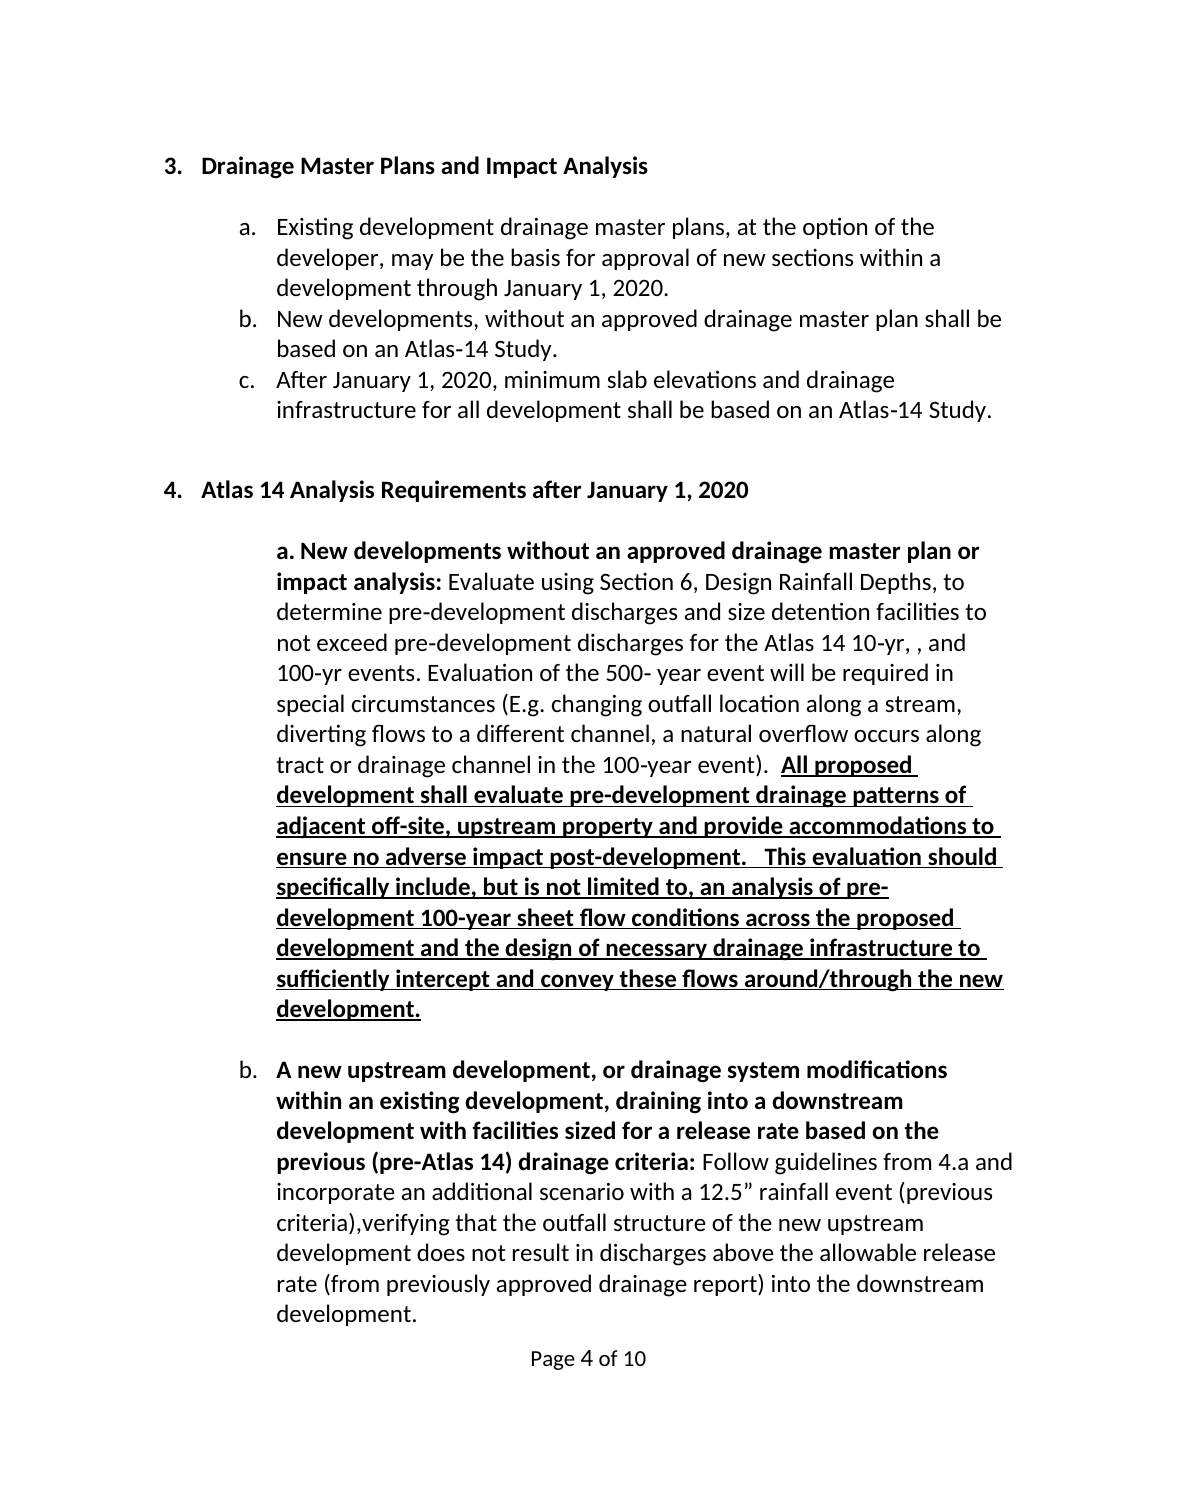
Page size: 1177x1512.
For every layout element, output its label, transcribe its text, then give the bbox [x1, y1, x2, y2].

list A new upstream development, or drainage system modifications within an existing development, draining into a downstream development with facilities sized for a release rate based on the previous (pre-Atlas 14) drainage criteria: Follow guidelines from 4.a and incorporate an additional scenario with a 12.5” rainfall event (previous criteria),verifying that the outfall structure of the new upstream development does not result in discharges above the allowable release rate (from previously approved drainage report) into the downstream development. [238, 1054, 1019, 1329]
subtitle Atlas 14 Analysis Requirements after January 1, 2020 [163, 474, 1026, 505]
list After January 1, 2020, minimum slab elevations and drainage infrastructure for all development shall be based on an Atlas‐14 Study. [238, 364, 994, 425]
list New developments without an approved drainage master plan or impact analysis: Evaluate using Section 6, Design Rainfall Depths, to determine pre‐development discharges and size detention facilities to not exceed pre‐development discharges for the Atlas 14 10‐yr, , and 100‐yr events. Evaluation of the 500‐ year event will be required in special circumstances (E.g. changing outfall location along a stream, diverting flows to a different channel, a natural overflow occurs along tract or drainage channel in the 100‐year event). All proposed development shall evaluate pre-development drainage patterns of adjacent off-site, upstream property and provide accommodations to ensure no adverse impact post-development. This evaluation should specifically include, but is not limited to, an analysis of pre-development 100-year sheet flow conditions across the proposed development and the design of necessary drainage infrastructure to sufficiently intercept and convey these flows around/through the new development. [276, 536, 1009, 1024]
list New developments, without an approved drainage master plan shall be based on an Atlas‐14 Study. [238, 303, 1026, 364]
list Existing development drainage master plans, at the option of the developer, may be the basis for approval of new sections within a development through January 1, 2020. [238, 211, 1019, 303]
subtitle Drainage Master Plans and Impact Analysis [163, 150, 1026, 181]
